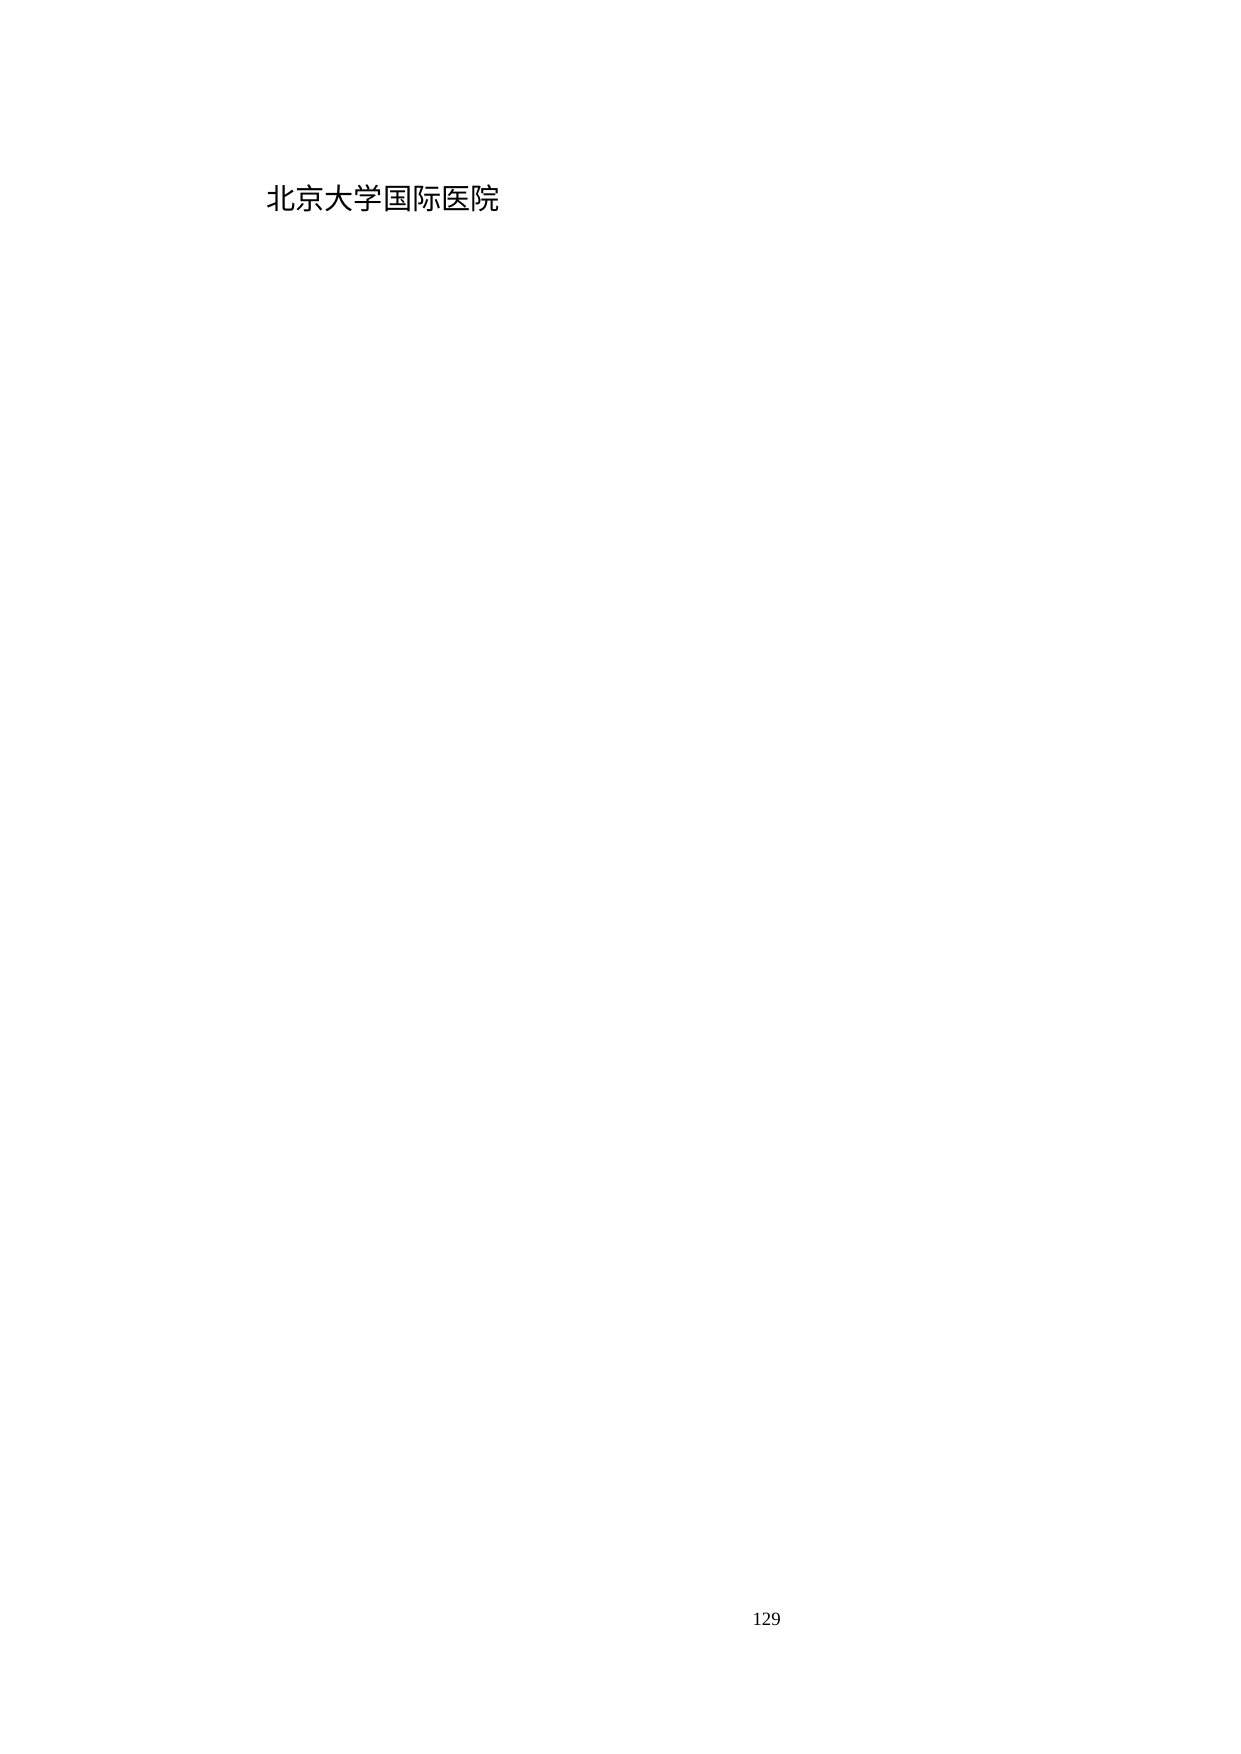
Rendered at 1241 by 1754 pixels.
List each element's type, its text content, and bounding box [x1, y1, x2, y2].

table_cell 北京大学国际医院 [255, 175, 1085, 227]
